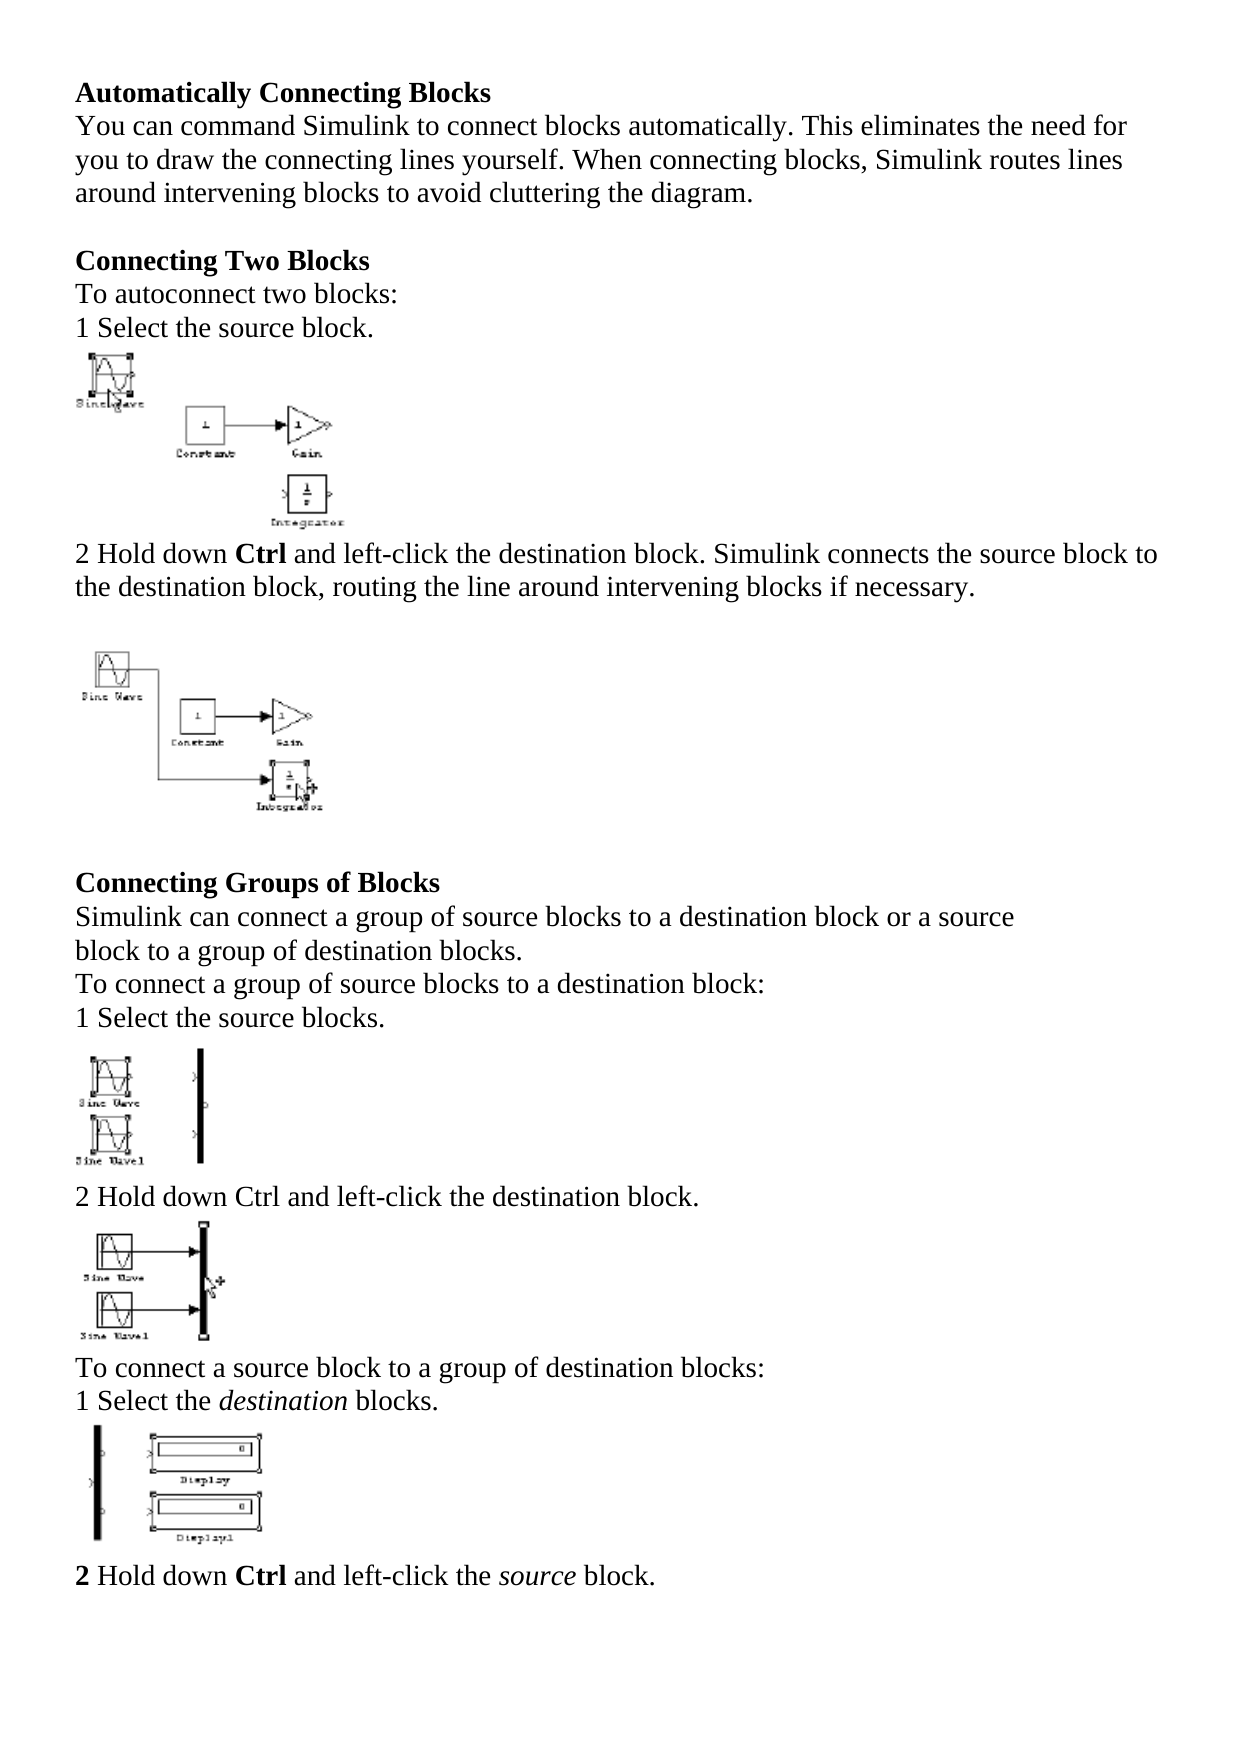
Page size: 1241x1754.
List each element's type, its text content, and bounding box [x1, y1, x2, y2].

text 2 Hold down Ctrl and left-click the destination block. Simulink connects the source block to the destination block, routing the line around intervening blocks if necessary. [75, 536, 1165, 603]
text 1 Select the source blocks. [75, 1000, 1165, 1033]
text block to a group of destination blocks. [75, 933, 1165, 966]
text 1 Select the destination blocks. [75, 1383, 1165, 1417]
text 2 Hold down Ctrl and left-click the destination block. [75, 1179, 1165, 1212]
text You can command Simulink to connect blocks automatically. This eliminates the need for you to draw the connecting lines yourself. When connecting blocks, Simulink routes lines around intervening blocks to avoid cluttering the diagram. [75, 108, 1165, 209]
text To autoconnect two blocks: [75, 276, 1165, 310]
text Automatically Connecting Blocks [75, 75, 1165, 108]
text Connecting Two Blocks [75, 243, 1165, 276]
text 2 Hold down Ctrl and left-click the source block. [75, 1558, 1165, 1592]
text Connecting Groups of Blocks [75, 866, 1165, 899]
text To connect a source block to a group of destination blocks: [75, 1350, 1165, 1383]
text 1 Select the source block. [75, 310, 1165, 343]
text Simulink can connect a group of source blocks to a destination block or a source [75, 899, 1165, 933]
text To connect a group of source blocks to a destination block: [75, 966, 1165, 1000]
